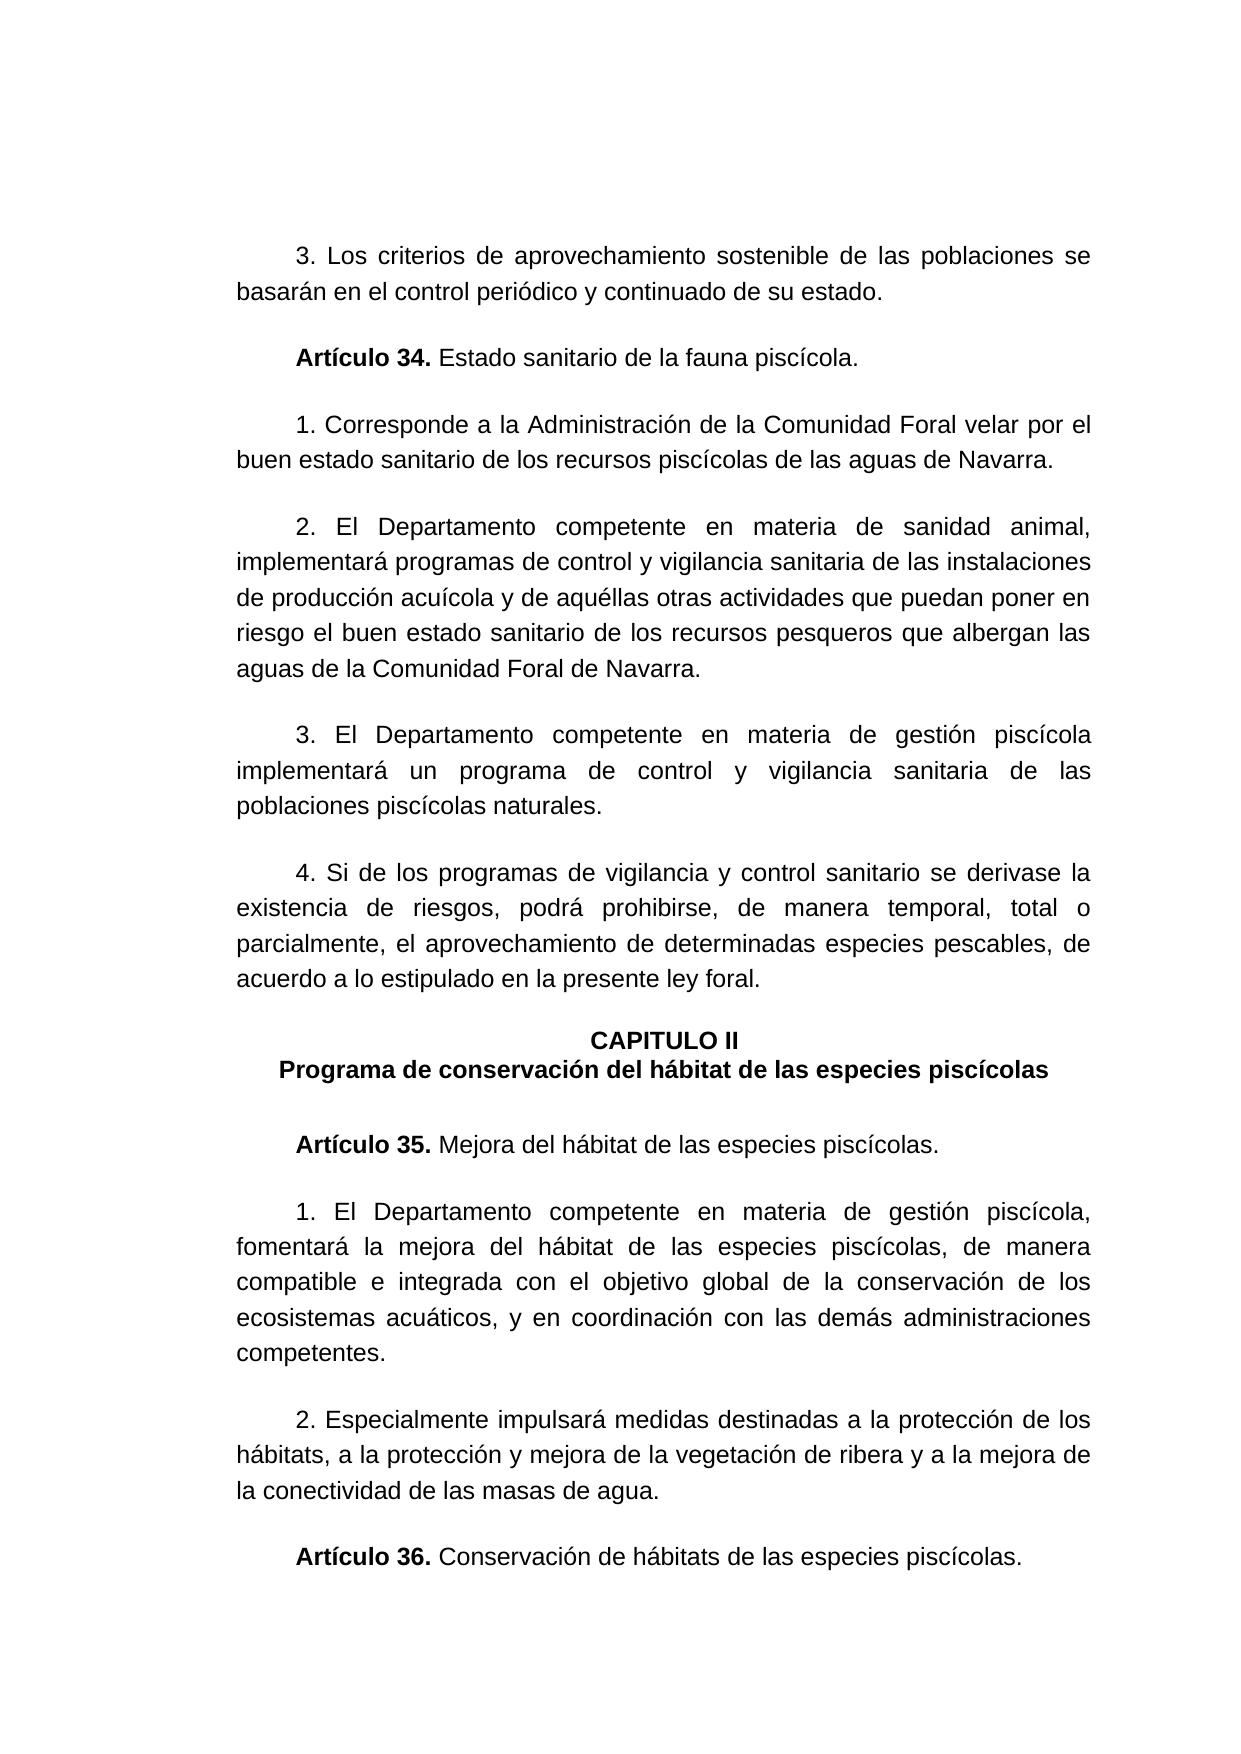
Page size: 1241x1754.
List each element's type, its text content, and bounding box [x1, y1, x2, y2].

text 1. El Departamento competente en materia de gestión piscícola, fomentará la mejora del hábitat de las especies piscícolas, de manera compatible e integrada con el objetivo global de la conservación de los ecosistemas acuáticos, y en coordinación con las demás administraciones competentes. [236, 1192, 1092, 1369]
text 1. Corresponde a la Administración de la Comunidad Foral velar por el buen estado sanitario de los recursos piscícolas de las aguas de Navarra. [236, 405, 1092, 476]
text CAPITULO II Programa de conservación del hábitat de las especies piscícolas [236, 1026, 1092, 1083]
text Artículo 35. Mejora del hábitat de las especies piscícolas. [236, 1125, 1092, 1160]
text Artículo 34. Estado sanitario de la fauna piscícola. [236, 338, 1092, 374]
text 2. El Departamento competente en materia de sanidad animal, implementará programas de control y vigilancia sanitaria de las instalaciones de producción acuícola y de aquéllas otras actividades que puedan poner en riesgo el buen estado sanitario de los recursos pesqueros que albergan las aguas de la Comunidad Foral de Navarra. [236, 507, 1092, 684]
text 3. Los criterios de aprovechamiento sostenible de las poblaciones se basarán en el control periódico y continuado de su estado. [236, 236, 1092, 307]
text 2. Especialmente impulsará medidas destinadas a la protección de los hábitats, a la protección y mejora de la vegetación de ribera y a la mejora de la conectividad de las masas de agua. [236, 1400, 1092, 1506]
text Artículo 36. Conservación de hábitats de las especies piscícolas. [236, 1537, 1092, 1573]
text 3. El Departamento competente en materia de gestión piscícola implementará un programa de control y vigilancia sanitaria de las poblaciones piscícolas naturales. [236, 715, 1092, 822]
text 4. Si de los programas de vigilancia y control sanitario se derivase la existencia de riesgos, podrá prohibirse, de manera temporal, total o parcialmente, el aprovechamiento de determinadas especies pescables, de acuerdo a lo estipulado en la presente ley foral. [236, 853, 1092, 994]
